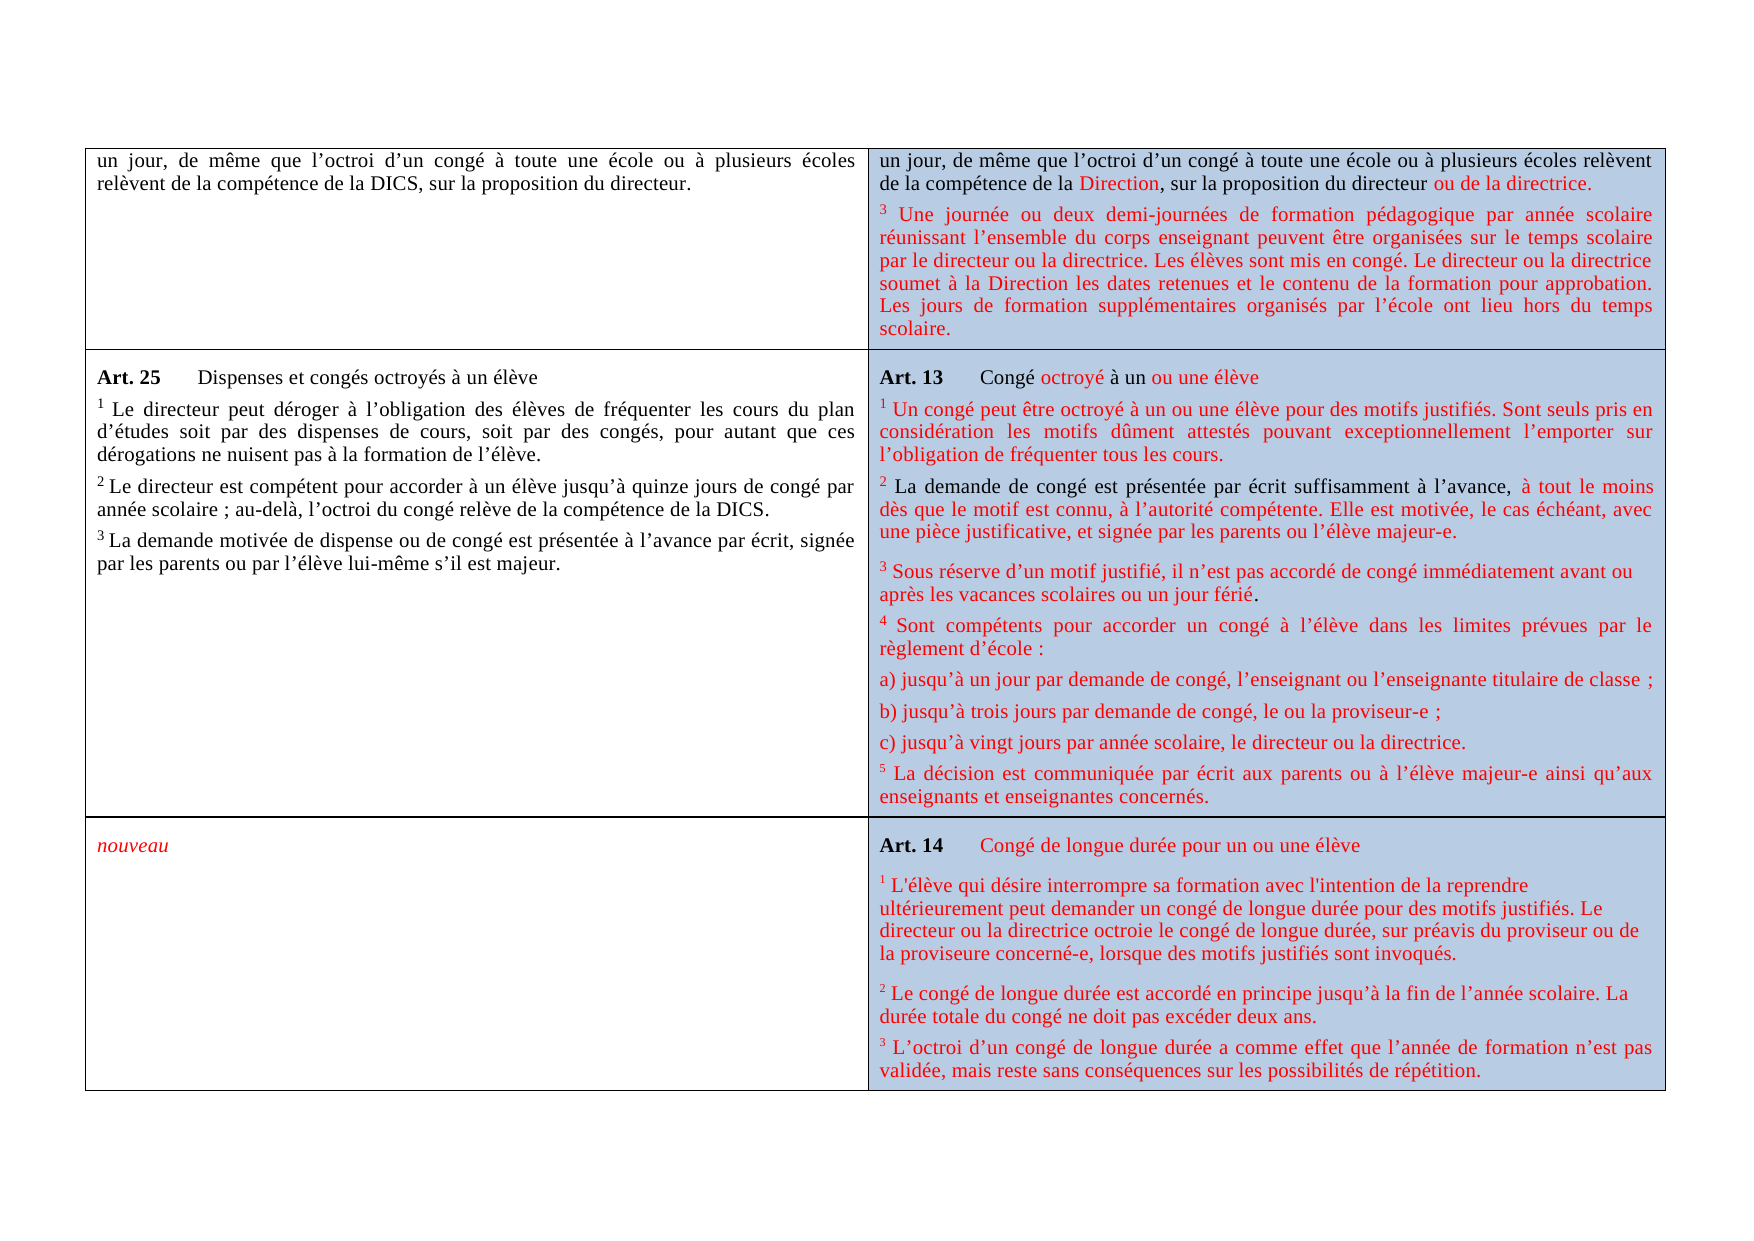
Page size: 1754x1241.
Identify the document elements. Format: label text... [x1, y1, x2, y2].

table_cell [86, 149, 868, 349]
table_cell Art. 25 Dispenses et congés octroyés à un élève 1 Le directeur peut déroger à l’obligation des élèves de fréquenter les cours du plan d’études soit par des dispenses de cours, soit par des congés, pour autant que ces dérogations ne nuisent pas à la formation de l’élève. 2 Le directeur est compétent pour accorder à un élève jusqu’à quinze jours de congé par année scolaire ; au-delà, l’octroi du congé relève de la compétence de la DICS. 3 La demande motivée de dispense ou de congé est présentée à l’avance par écrit, signée par les parents ou par l’élève lui-même s’il est majeur. [86, 350, 868, 816]
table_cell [869, 149, 1665, 349]
table_cell Art. 13 Congé octroyé à un ou une élève 1 Un congé peut être octroyé à un ou une élève pour des motifs justifiés. Sont seuls pris en considération les motifs dûment attestés pouvant exceptionnellement l’emporter sur l’obligation de fréquenter tous les cours. 2 La demande de congé est présentée par écrit suffisamment à l’avance, à tout le moins dès que le motif est connu, à l’autorité compétente. Elle est motivée, le cas échéant, avec une pièce justificative, et signée par les parents ou l’élève majeur-e. 3 Sous réserve d’un motif justifié, il n’est pas accordé de congé immédiatement avant ou après les vacances scolaires ou un jour férié. 4 Sont compétents pour accorder un congé à l’élève dans les limites prévues par le règlement d’école : a) jusqu’à un jour par demande de congé, l’enseignant ou l’enseignante titulaire de classe ; b) jusqu’à trois jours par demande de congé, le ou la proviseur-e ; c) jusqu’à vingt jours par année scolaire, le directeur ou la directrice. 5 La décision est communiquée par écrit aux parents ou à l’élève majeur-e ainsi qu’aux enseignants et enseignantes concernés. [869, 350, 1665, 816]
table_cell Art. 14 Congé de longue durée pour un ou une élève 1 L'élève qui désire interrompre sa formation avec l'intention de la reprendre ultérieurement peut demander un congé de longue durée pour des motifs justifiés. Le directeur ou la directrice octroie le congé de longue durée, sur préavis du proviseur ou de la proviseure concerné-e, lorsque des motifs justifiés sont invoqués. 2 Le congé de longue durée est accordé en principe jusqu’à la fin de l’année scolaire. La durée totale du congé ne doit pas excéder deux ans. 3 L’octroi d’un congé de longue durée a comme effet que l’année de formation n’est pas validée, mais reste sans conséquences sur les possibilités de répétition. [869, 818, 1665, 1090]
table_cell nouveau [86, 818, 868, 1090]
